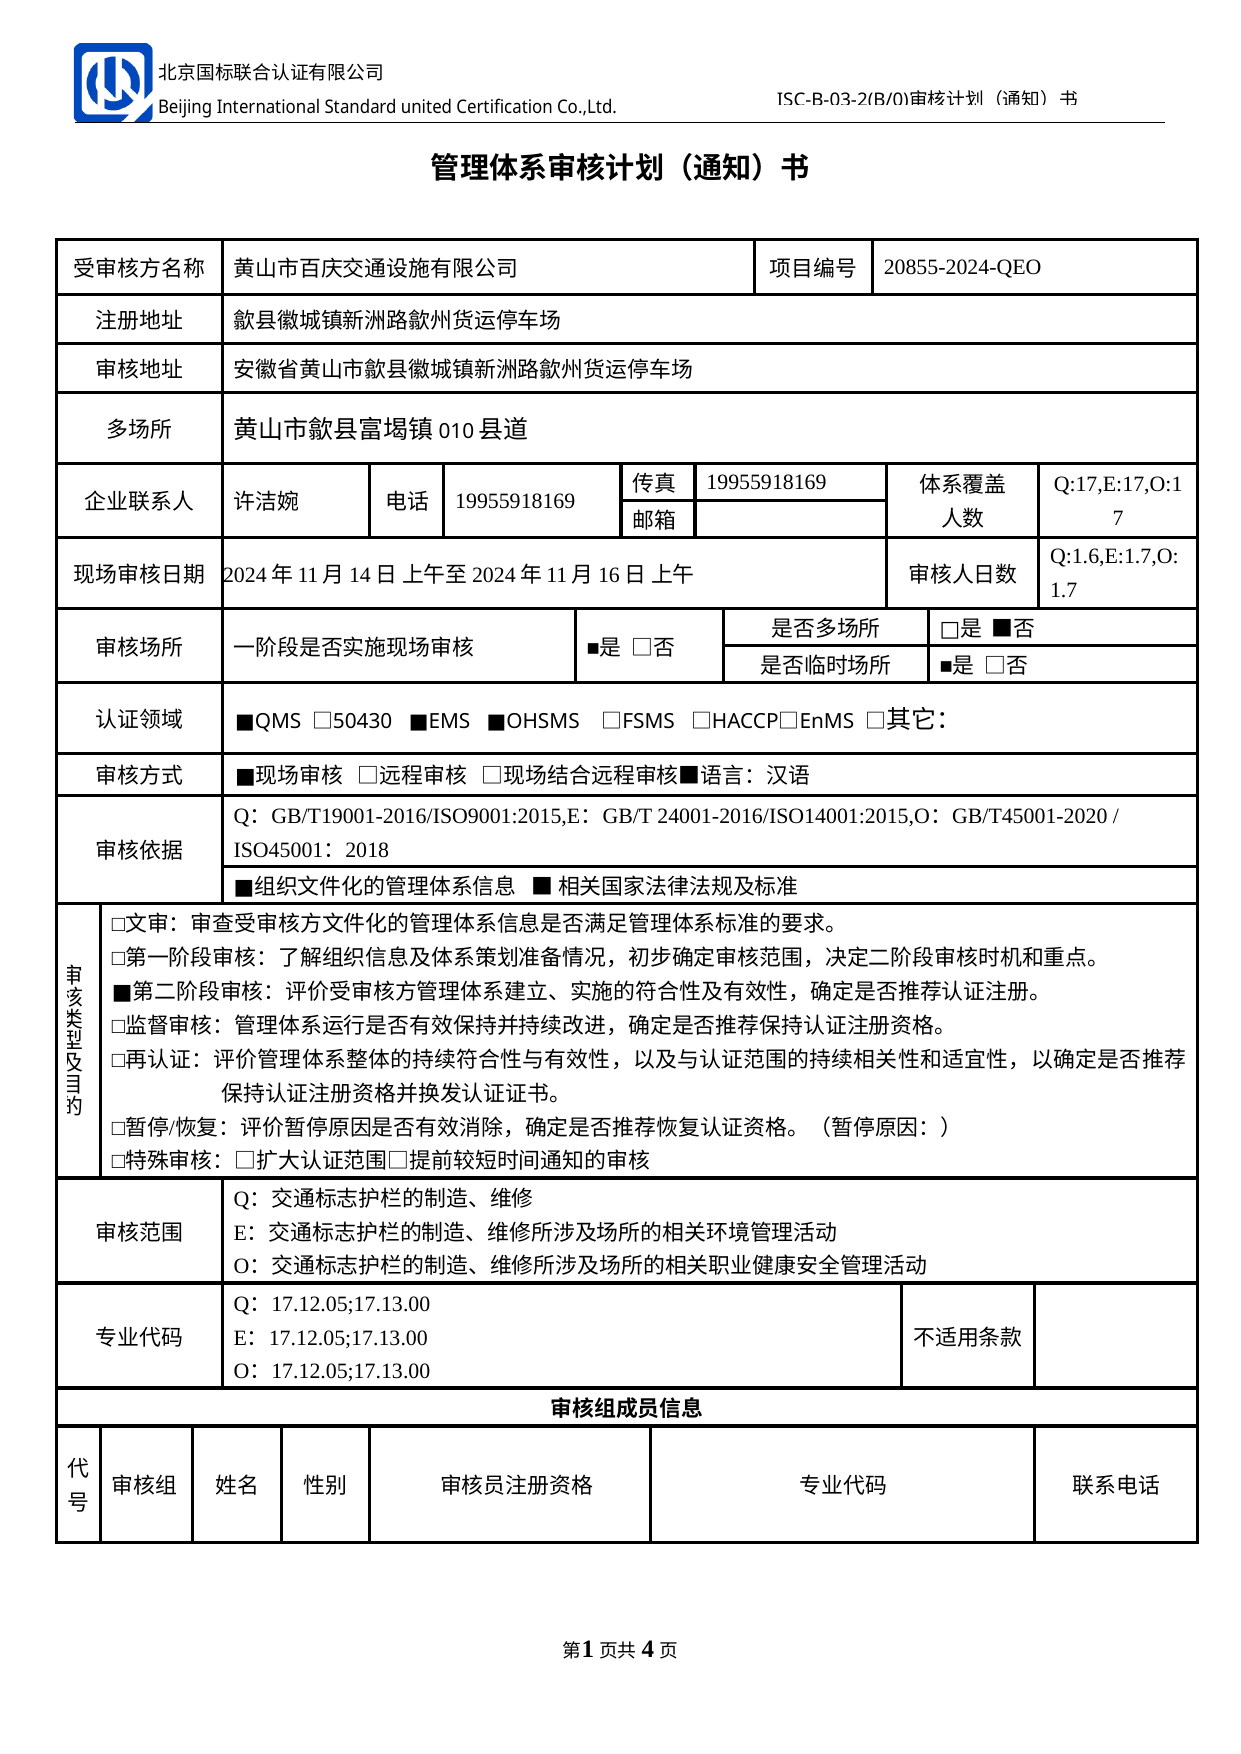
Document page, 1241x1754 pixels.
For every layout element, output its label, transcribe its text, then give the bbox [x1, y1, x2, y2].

table_cell Q:17,E:17,O:17 [1040, 465, 1196, 536]
table_cell ■组织文件化的管理体系信息 ■ 相关国家法律法规及标准 [224, 868, 1196, 902]
table_cell ■QMS □50430 ■EMS ■OHSMS □FSMS □HACCP□EnMS □其它： [224, 684, 1196, 752]
table_cell □是 ■否 [930, 610, 1196, 644]
text 管理体系审核计划（通知）书 [75, 131, 1165, 199]
table_cell 性别 [283, 1428, 368, 1541]
table_cell 专业代码 [58, 1285, 221, 1386]
picture [73, 43, 153, 123]
table_cell ■是 □否 [577, 610, 722, 681]
table_cell 电话 [371, 465, 442, 536]
table_cell 专业代码 [652, 1428, 1033, 1541]
table_cell 联系电话 [1036, 1428, 1196, 1541]
table_cell [1036, 1285, 1196, 1386]
table_cell 认证领域 [58, 684, 221, 752]
table_cell 审核组成员信息 [58, 1390, 1196, 1424]
table_cell 审核依据 [58, 797, 221, 902]
table_cell 体系覆盖 人数 [888, 465, 1037, 536]
table_cell 19955918169 [445, 465, 619, 536]
table_cell [697, 502, 885, 536]
table_cell 审核组 [102, 1428, 191, 1541]
table_cell 审核范围 [58, 1180, 221, 1281]
table_cell 企业联系人 [58, 465, 221, 536]
table_cell 审核人日数 [888, 539, 1037, 607]
table_header 项目编号 [756, 241, 871, 293]
table_cell 安徽省黄山市歙县徽城镇新洲路歙州货运停车场 [224, 345, 1196, 391]
table_cell ■是 □否 [930, 647, 1196, 681]
table_cell 是否临时场所 [725, 647, 927, 681]
table_cell 是否多场所 [725, 610, 927, 644]
table_cell 19955918169 [697, 465, 885, 499]
table_header 受审核方名称 [58, 241, 221, 293]
table_cell 审核地址 [58, 345, 221, 391]
table_cell 审核员注册资格 [371, 1428, 649, 1541]
table_cell 传真 [623, 465, 693, 499]
table_cell 歙县徽城镇新洲路歙州货运停车场 [224, 296, 1196, 342]
table_header 黄山市百庆交通设施有限公司 [224, 241, 753, 293]
table_cell 审核场所 [58, 610, 221, 681]
table_cell Q：交通标志护栏的制造、维修 E：交通标志护栏的制造、维修所涉及场所的相关环境管理活动 O：交通标志护栏的制造、维修所涉及场所的相关职业健康安全管理活动 [224, 1180, 1196, 1281]
table_header 20855-2024-QEO [874, 241, 1196, 293]
table_cell 不适用条款 [903, 1285, 1033, 1386]
table_cell 注册地址 [58, 296, 221, 342]
table_cell 审核类型及目的 [58, 905, 99, 1176]
table_cell 许洁婉 [224, 465, 368, 536]
table_cell 一阶段是否实施现场审核 [224, 610, 574, 681]
table_cell 现场审核日期 [58, 539, 221, 607]
table_cell Q:1.6,E:1.7,O:1.7 [1040, 539, 1196, 607]
table_cell 审核方式 [58, 755, 221, 793]
table_cell 2024年11月14日 上午至2024年11月16日 上午 [224, 539, 885, 607]
table_cell Q：GB/T19001-2016/ISO9001:2015,E：GB/T 24001-2016/ISO14001:2015,O：GB/T45001-2020 / ISO45001：2018 [224, 797, 1196, 864]
table_cell 黄山市歙县富堨镇010县道 [224, 394, 1196, 462]
table_cell Q：17.12.05;17.13.00 E：17.12.05;17.13.00 O：17.12.05;17.13.00 [224, 1285, 900, 1386]
table_cell ■现场审核 □远程审核 □现场结合远程审核■语言：汉语 [224, 755, 1196, 793]
table_cell 姓名 [194, 1428, 280, 1541]
table_cell 代号 [58, 1428, 99, 1541]
table_cell 邮箱 [623, 502, 693, 536]
table_cell 多场所 [58, 394, 221, 462]
table_cell □文审：审查受审核方文件化的管理体系信息是否满足管理体系标准的要求。 □第一阶段审核：了解组织信息及体系策划准备情况，初步确定审核范围，决定二阶段审核时机和重点。 ■第二阶段审核：评价受审核方管理体系建立、实施的符合性及有效性，确定是否推荐认证注册。 □监督审核：管理体系运行是否有效保持并持续改进，确定是否推荐保持认证注册资格。 □再认证：评价管理体系整体的持续符合性与有效性，以及与认证范围的持续相关性和适宜性，以确定是否推荐保持认证注册资格并换发认证证书。 □暂停/恢复：评价暂停原因是否有效消除，确定是否推荐恢复认证资格。（暂停原因：） □特殊审核：□扩大认证范围□提前较短时间通知的审核 [102, 905, 1196, 1176]
